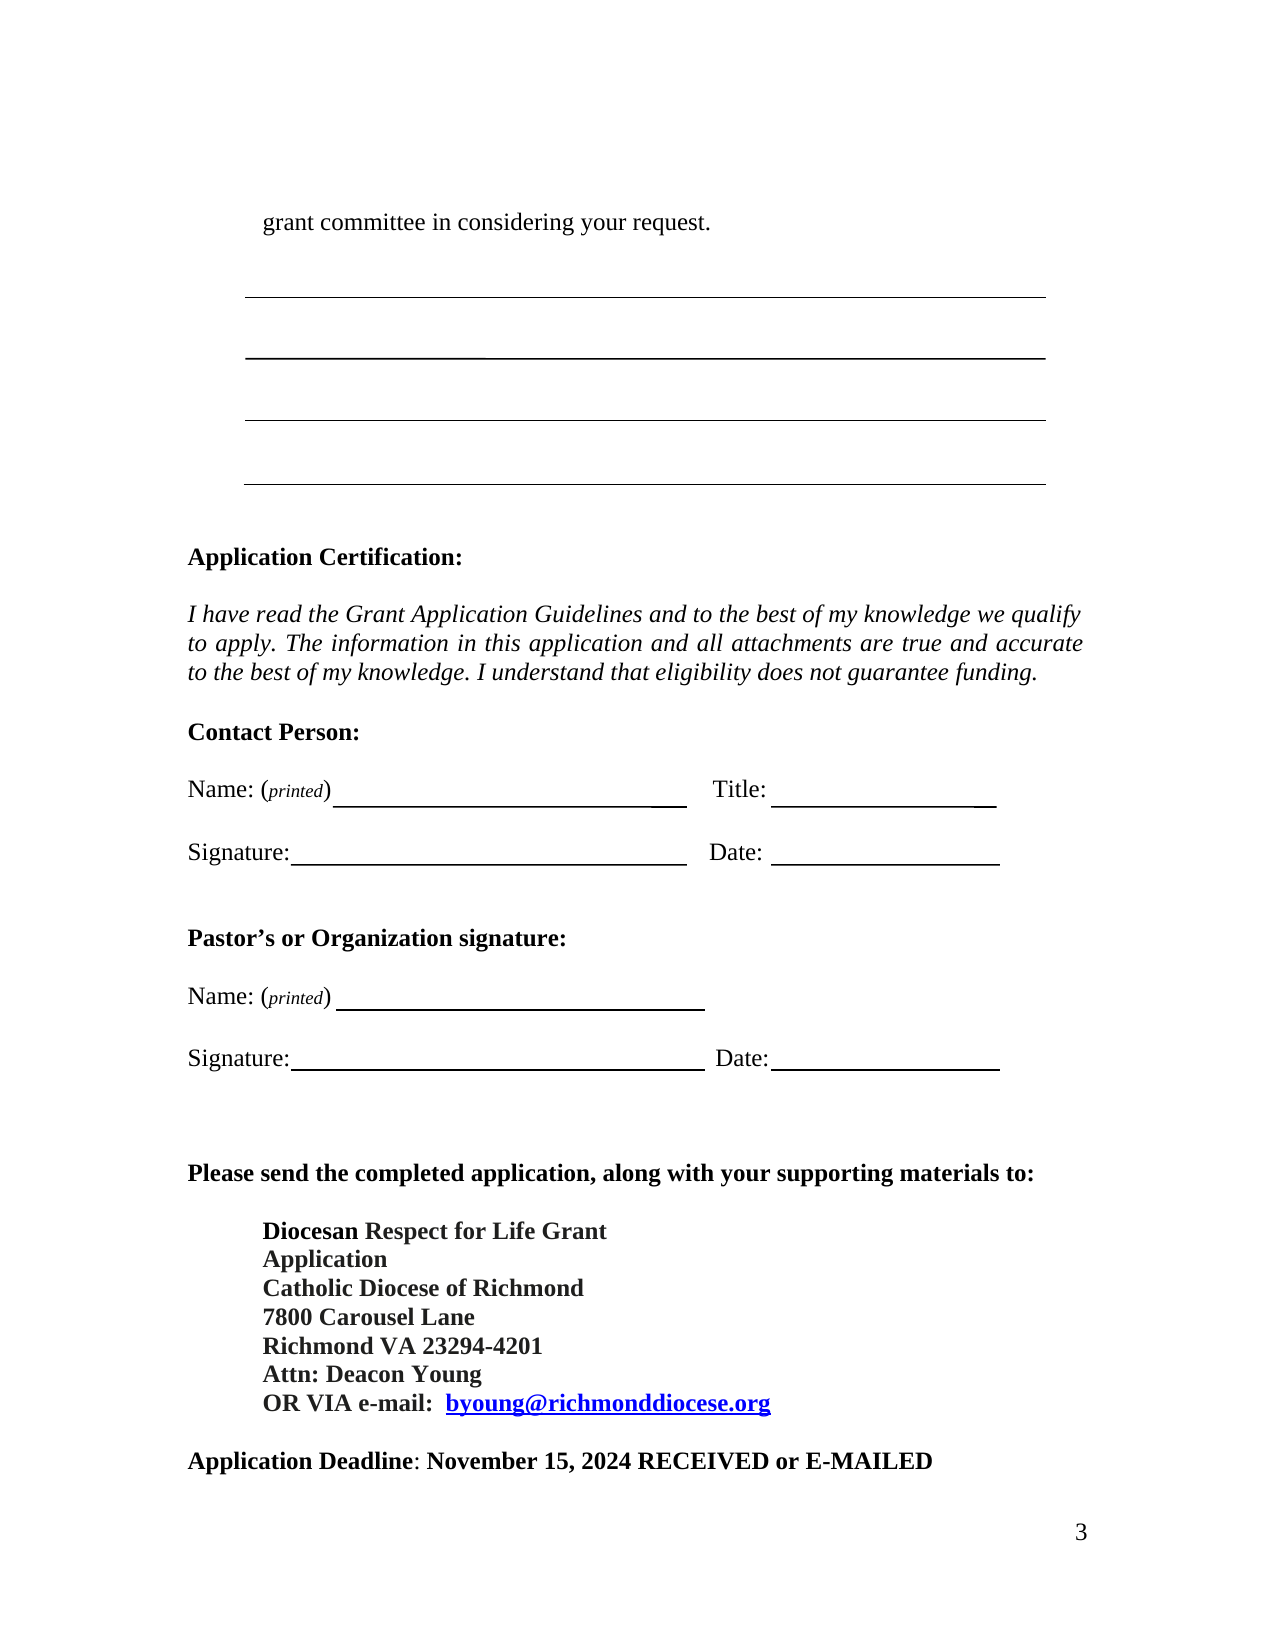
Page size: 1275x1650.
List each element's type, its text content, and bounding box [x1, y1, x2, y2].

text Diocesan Respect for Life Grant Application Catholic Diocese of Richmond [262, 1216, 677, 1302]
text 7800 Carousel Lane [262, 1302, 1096, 1331]
text I have read the Grant Application Guidelines and to the best of my knowledge we qualify to apply. The information in this application and all attachments are true and accurate to the best of my knowledge. I understand that eligibility does not guarantee funding. [187, 599, 1084, 686]
subtitle Please send the completed application, along with your supporting materials to: [187, 1158, 1096, 1187]
text Signature: Date: [187, 1043, 1096, 1072]
subtitle Application Certification: [187, 542, 1096, 571]
subtitle Pastor’s or Organization signature: [187, 923, 1096, 952]
text Richmond VA 23294-4201 Attn: Deacon Young [262, 1331, 545, 1388]
subtitle Contact Person: [187, 717, 1096, 746]
text OR VIA e-mail: byoung@richmonddiocese.org [262, 1388, 1096, 1417]
text Name: (printed) Title: [187, 774, 1096, 803]
text Name: (printed) [187, 981, 1096, 1009]
text grant committee in considering your request. [175, 207, 1038, 235]
text Signature: Date: [187, 837, 1096, 866]
text Application Deadline: November 15, 2024 RECEIVED or E-MAILED [187, 1446, 1096, 1474]
